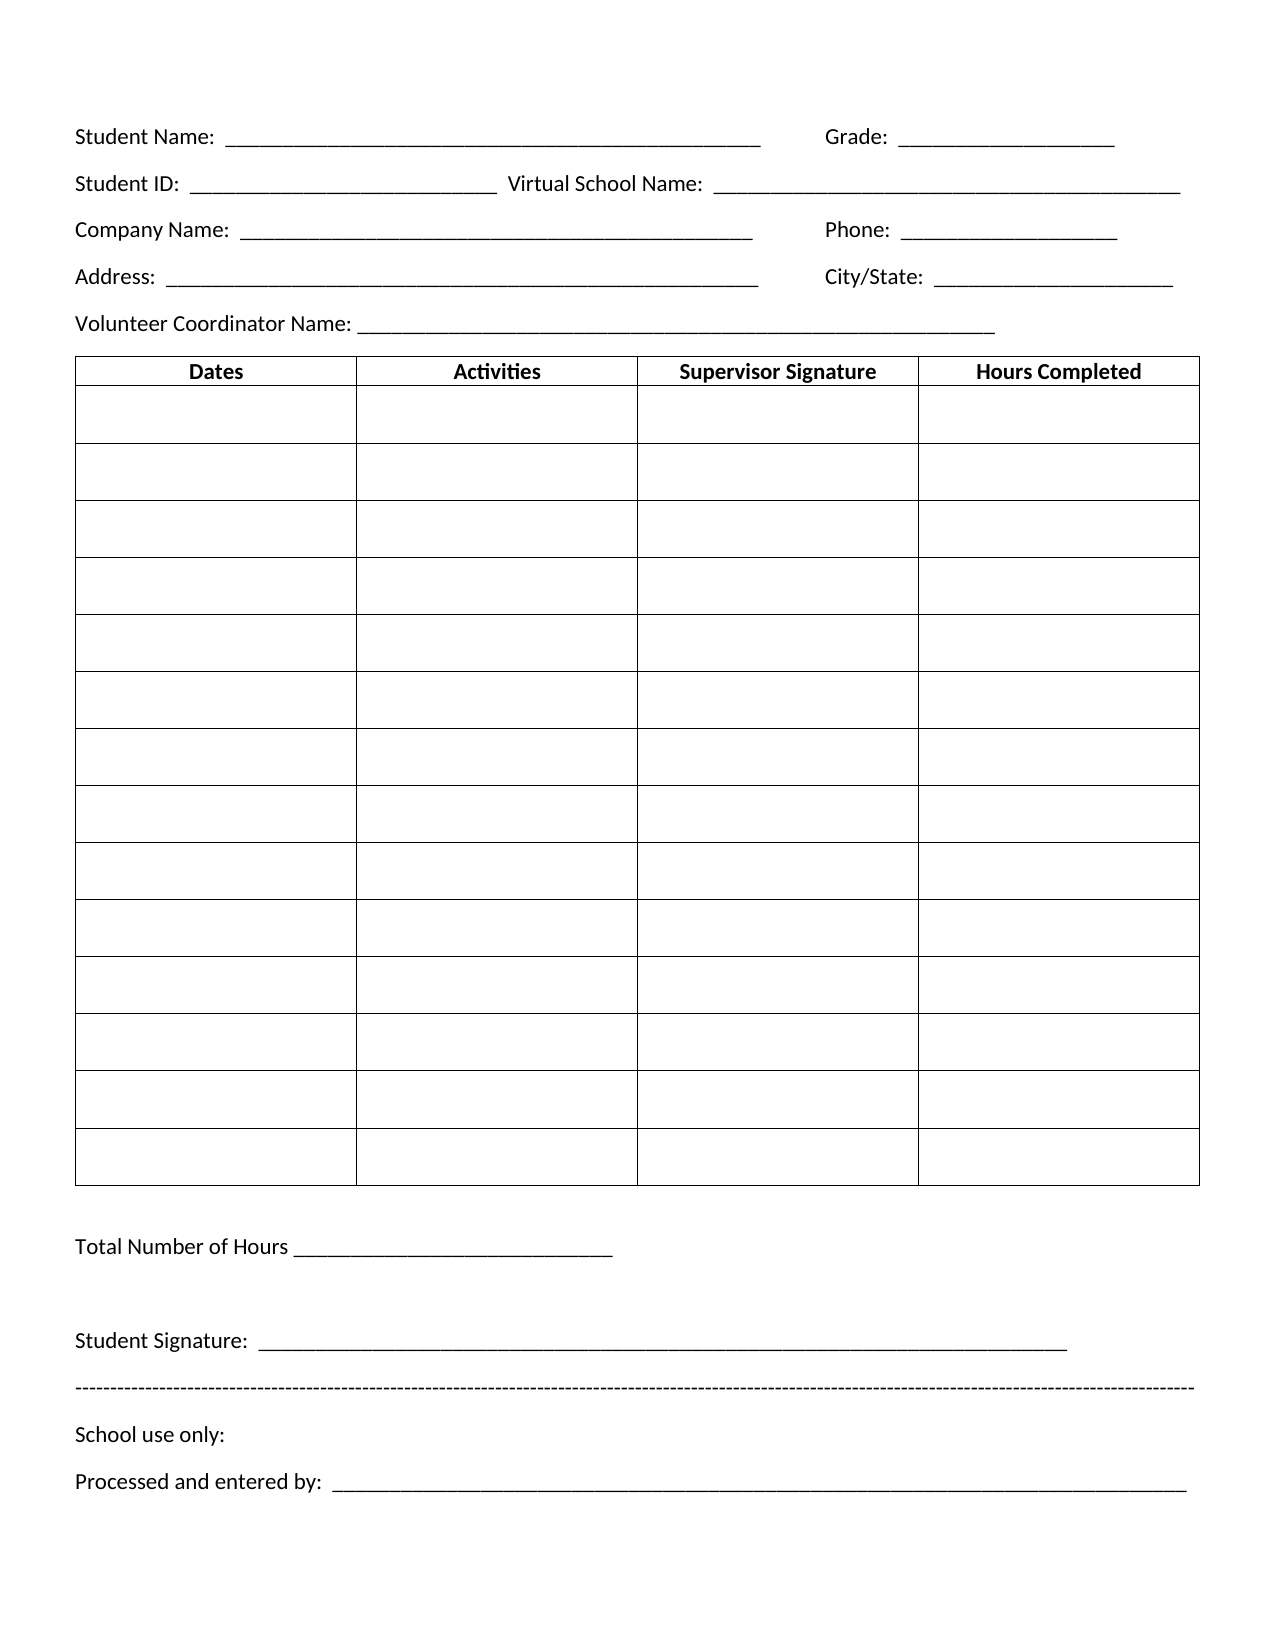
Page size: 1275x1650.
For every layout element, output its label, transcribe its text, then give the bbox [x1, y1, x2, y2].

text Address: ____________________________________________________ City/State: _____________________ [75, 262, 1200, 291]
table_cell [357, 1129, 637, 1184]
table_cell [357, 558, 637, 614]
table_cell [357, 729, 637, 785]
table_cell [638, 1129, 918, 1184]
table_cell [357, 672, 637, 728]
text Processed and entered by: ___________________________________________________________________________ [75, 1467, 1200, 1495]
table_cell [919, 843, 1199, 899]
table_header Dates [76, 357, 356, 385]
text Company Name: _____________________________________________ Phone: ___________________ [75, 216, 1200, 244]
table_cell [919, 386, 1199, 442]
table_cell [357, 786, 637, 842]
table_cell [919, 729, 1199, 785]
table_cell [638, 957, 918, 1013]
table_cell [638, 729, 918, 785]
table_cell [357, 843, 637, 899]
table_cell [357, 615, 637, 671]
table_cell [919, 1014, 1199, 1070]
table_cell [919, 900, 1199, 956]
text School use only: [75, 1420, 1200, 1448]
table_cell [919, 558, 1199, 614]
table_cell [638, 1014, 918, 1070]
table_cell [638, 843, 918, 899]
table_cell [76, 1129, 356, 1184]
table_cell [76, 386, 356, 442]
table_cell [76, 900, 356, 956]
table_cell [76, 501, 356, 557]
text Student Name: _______________________________________________ Grade: ___________________ [75, 122, 1200, 150]
table_cell [76, 1014, 356, 1070]
table_cell [76, 786, 356, 842]
table_cell [76, 843, 356, 899]
table_cell [357, 1014, 637, 1070]
table_cell [357, 386, 637, 442]
table_cell [919, 615, 1199, 671]
table_cell [919, 786, 1199, 842]
table_cell [357, 957, 637, 1013]
table_header Supervisor Signature [638, 357, 918, 385]
table_cell [76, 444, 356, 499]
text Total Number of Hours ____________________________ [75, 1232, 1200, 1260]
table_cell [919, 957, 1199, 1013]
table_header Hours Completed [919, 357, 1199, 385]
table_cell [357, 501, 637, 557]
table_cell [638, 615, 918, 671]
table_cell [76, 729, 356, 785]
table_cell [638, 900, 918, 956]
table_cell [638, 558, 918, 614]
table_cell [638, 444, 918, 499]
table_cell [76, 672, 356, 728]
table_cell [919, 1129, 1199, 1184]
table_cell [638, 672, 918, 728]
table_cell [638, 1071, 918, 1127]
table_cell [357, 1071, 637, 1127]
table_cell [638, 501, 918, 557]
table_cell [638, 386, 918, 442]
table_cell [76, 1071, 356, 1127]
text Student ID: ___________________________ Virtual School Name: _________________________________________ [75, 169, 1200, 197]
table_cell [357, 444, 637, 499]
table_cell [919, 444, 1199, 499]
table_cell [919, 501, 1199, 557]
text Student Signature: _______________________________________________________________________ [75, 1326, 1200, 1354]
text ---------------------------------------------------------------------------------------------------------------------------------------------------------------- [75, 1373, 1200, 1401]
table_cell [357, 900, 637, 956]
table_cell [919, 1071, 1199, 1127]
table_cell [638, 786, 918, 842]
text Volunteer Coordinator Name: ________________________________________________________ [75, 309, 1200, 337]
table_cell [76, 615, 356, 671]
table_cell [76, 558, 356, 614]
table_cell [919, 672, 1199, 728]
table_header Activities [357, 357, 637, 385]
table_cell [76, 957, 356, 1013]
